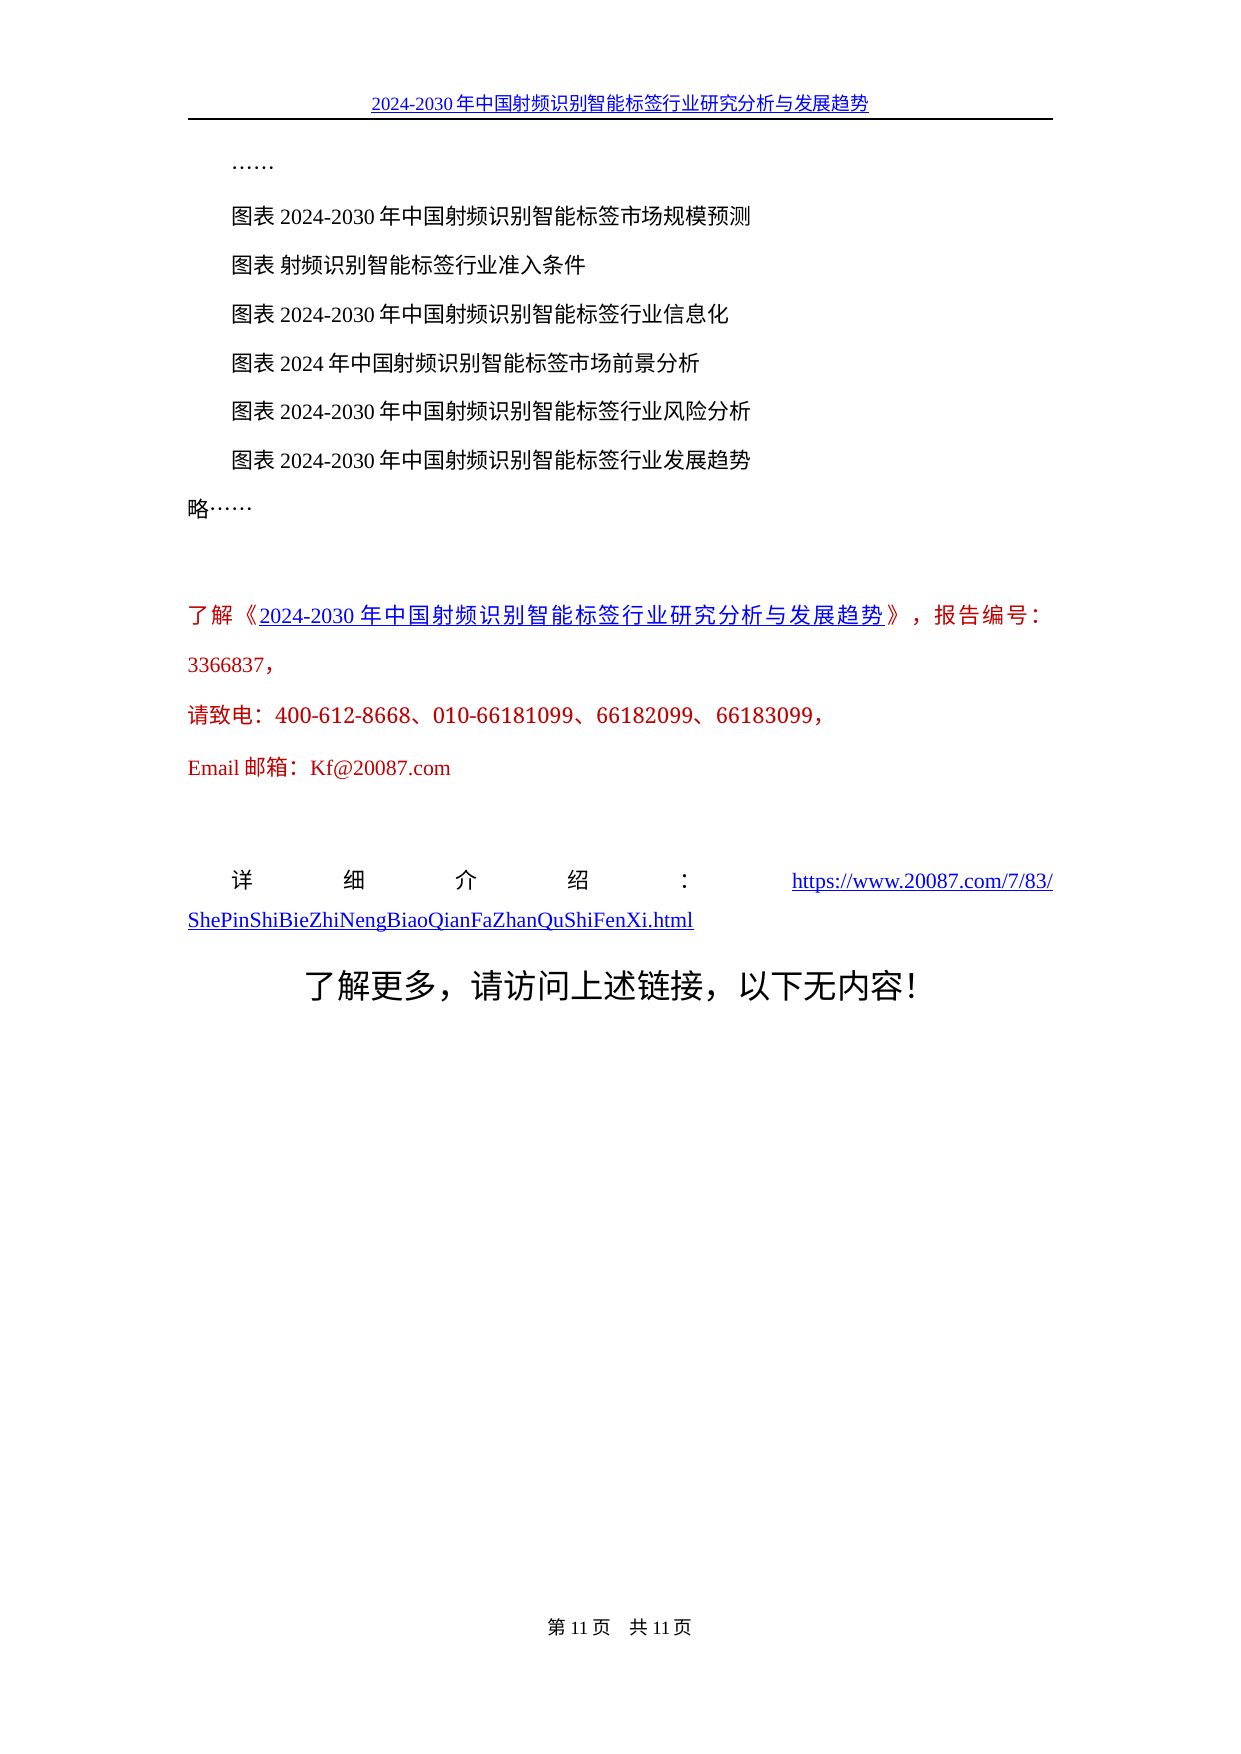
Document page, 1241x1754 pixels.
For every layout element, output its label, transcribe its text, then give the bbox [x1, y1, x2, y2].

title 了解更多，请访问上述链接，以下无内容！ [187, 952, 1053, 1017]
text 请致电：400-612-8668、010-66181099、66182099、66183099， [187, 698, 1053, 731]
text Email邮箱：Kf@20087.com [187, 750, 1053, 782]
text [187, 150, 1053, 524]
text 详细介绍：https://www.20087.com/7/83/ShePinShiBieZhiNengBiaoQianFaZhanQuShiFenXi.html [187, 863, 1053, 936]
text 了解《2024-2030年中国射频识别智能标签行业研究分析与发展趋势》，报告编号：3366837， [187, 598, 1053, 679]
